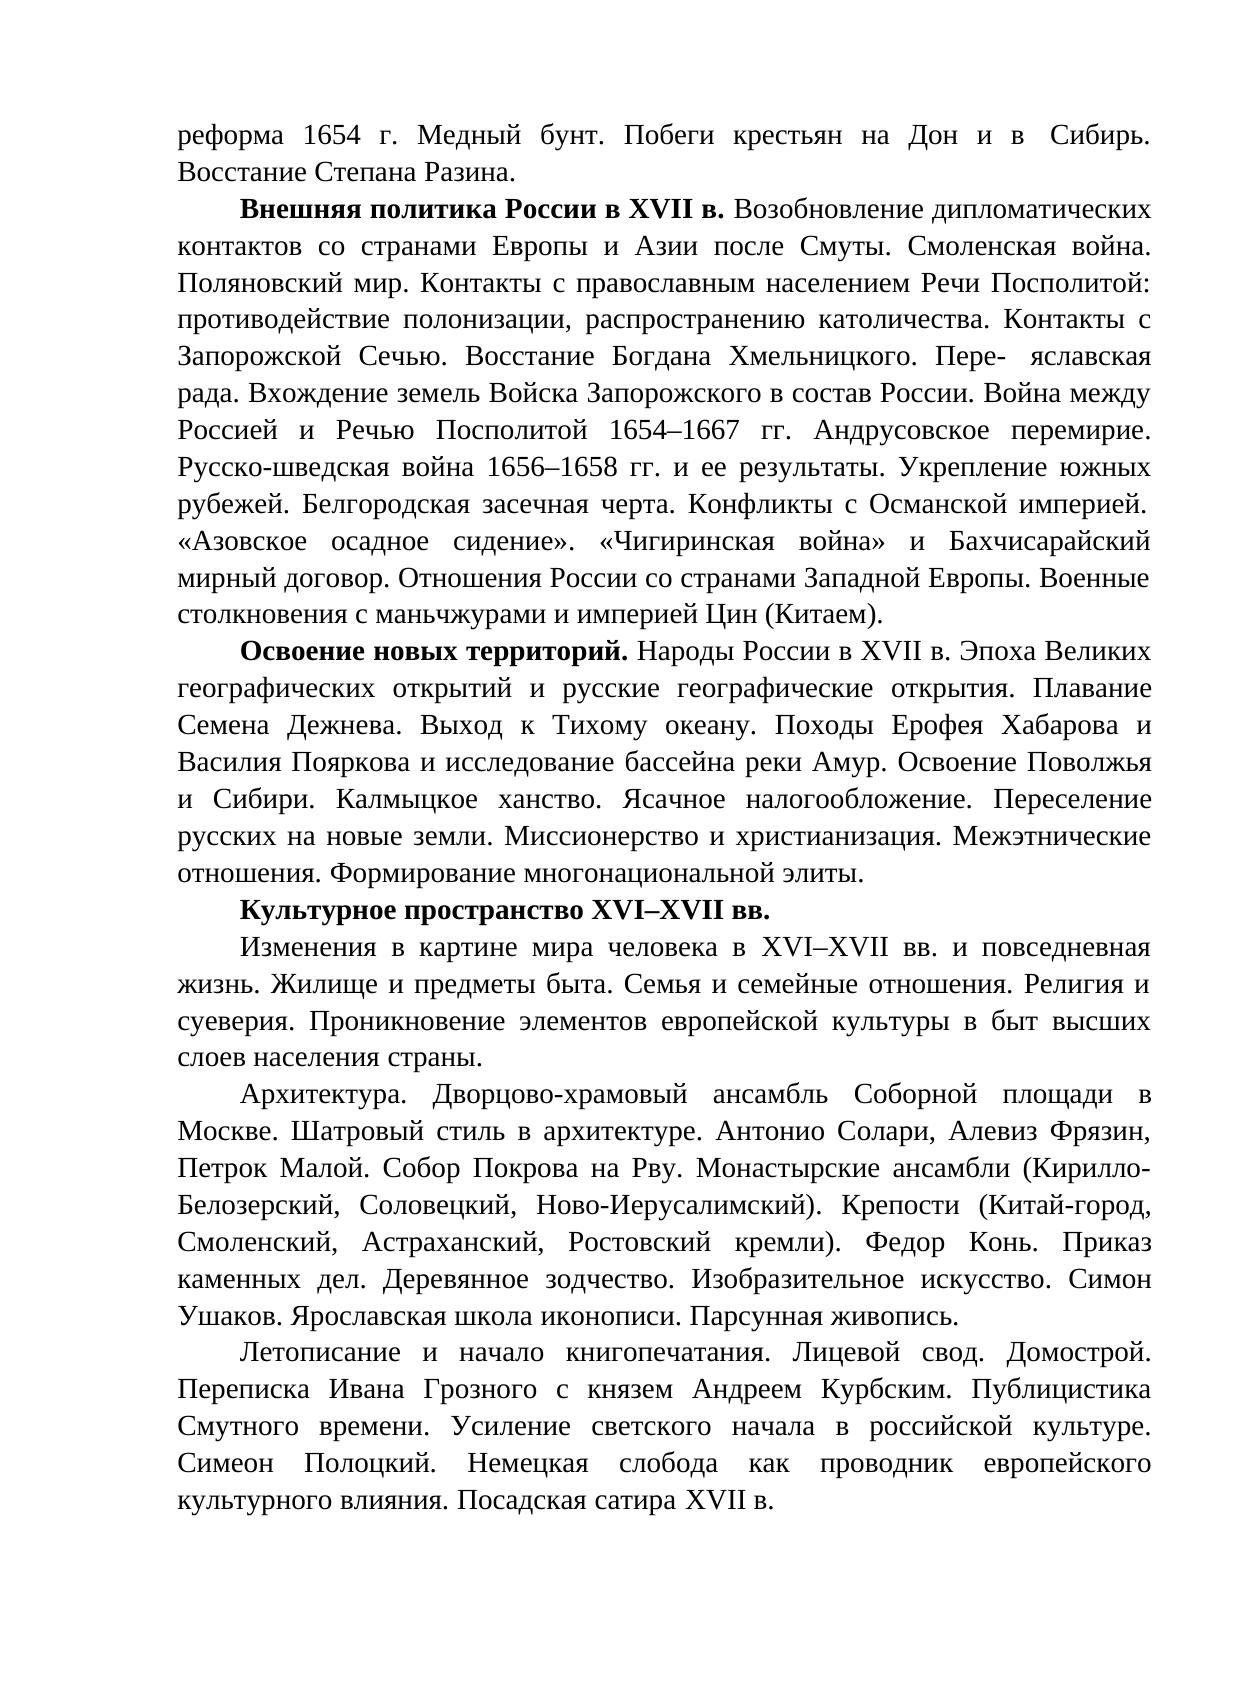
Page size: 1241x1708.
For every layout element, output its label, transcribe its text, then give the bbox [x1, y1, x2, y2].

text Внешняя политика России в XVII в. Возобновление дипломатических контактов со странами Европы и Азии после Смуты. Смоленская война. Поляновский мир. Контакты с православным населением Речи Посполитой: противодействие полонизации, распространению католичества. Контакты с Запорожской Сечью. Восстание Богдана Хмельницкого. Пере- яславская рада. Вхождение земель Войска Запорожского в состав России. Война между Россией и Речью Посполитой 1654–1667 гг. Андрусовское перемирие. Русско-шведская война 1656–1658 гг. и ее результаты. Укрепление южных рубежей. Белгородская засечная черта. Конфликты с Османской империей. [177, 191, 1152, 519]
subtitle Культурное пространство XVI–XVII вв. [239, 892, 1163, 926]
text «Азовское осадное сидение». «Чигиринская война» и Бахчисарайский мирный договор. Отношения России со странами Западной Европы. Военные столкновения с маньчжурами и империей Цин (Китаем). [177, 523, 1151, 630]
text реформа 1654 г. Медный бунт. Побеги крестьян на Дон и в Сибирь. Восстание Степана Разина. [177, 117, 1151, 187]
text Архитектура. Дворцово-храмовый ансамбль Соборной площади в Москве. Шатровый стиль в архитектуре. Антонио Солари, Алевиз Фрязин, Петрок Малой. Собор Покрова на Рву. Монастырские ансамбли (Кирилло- Белозерский, Соловецкий, Ново-Иерусалимский). Крепости (Китай-город, Смоленский, Астраханский, Ростовский кремли). Федор Конь. Приказ каменных дел. Деревянное зодчество. Изобразительное искусство. Симон Ушаков. Ярославская школа иконописи. Парсунная живопись. [177, 1076, 1152, 1331]
text Освоение новых территорий. Народы России в XVII в. Эпоха Великих географических открытий и русские географические открытия. Плавание Семена Дежнева. Выход к Тихому океану. Походы Ерофея Хабарова и Василия Пояркова и исследование бассейна реки Амур. Освоение Поволжья и Сибири. Калмыцкое ханство. Ясачное налогообложение. Переселение русских на новые земли. Миссионерство и христианизация. Межэтнические отношения. Формирование многонациональной элиты. [177, 633, 1152, 888]
text Летописание и начало книгопечатания. Лицевой свод. Домострой. Переписка Ивана Грозного с князем Андреем Курбским. Публицистика Смутного времени. Усиление светского начала в российской культуре. Симеон Полоцкий. Немецкая слобода как проводник европейского культурного влияния. Посадская сатира XVII в. [177, 1334, 1152, 1516]
text Изменения в картине мира человека в XVI–XVII вв. и повседневная жизнь. Жилище и предметы быта. Семья и семейные отношения. Религия и суеверия. Проникновение элементов европейской культуры в быт высших слоев населения страны. [177, 929, 1152, 1073]
